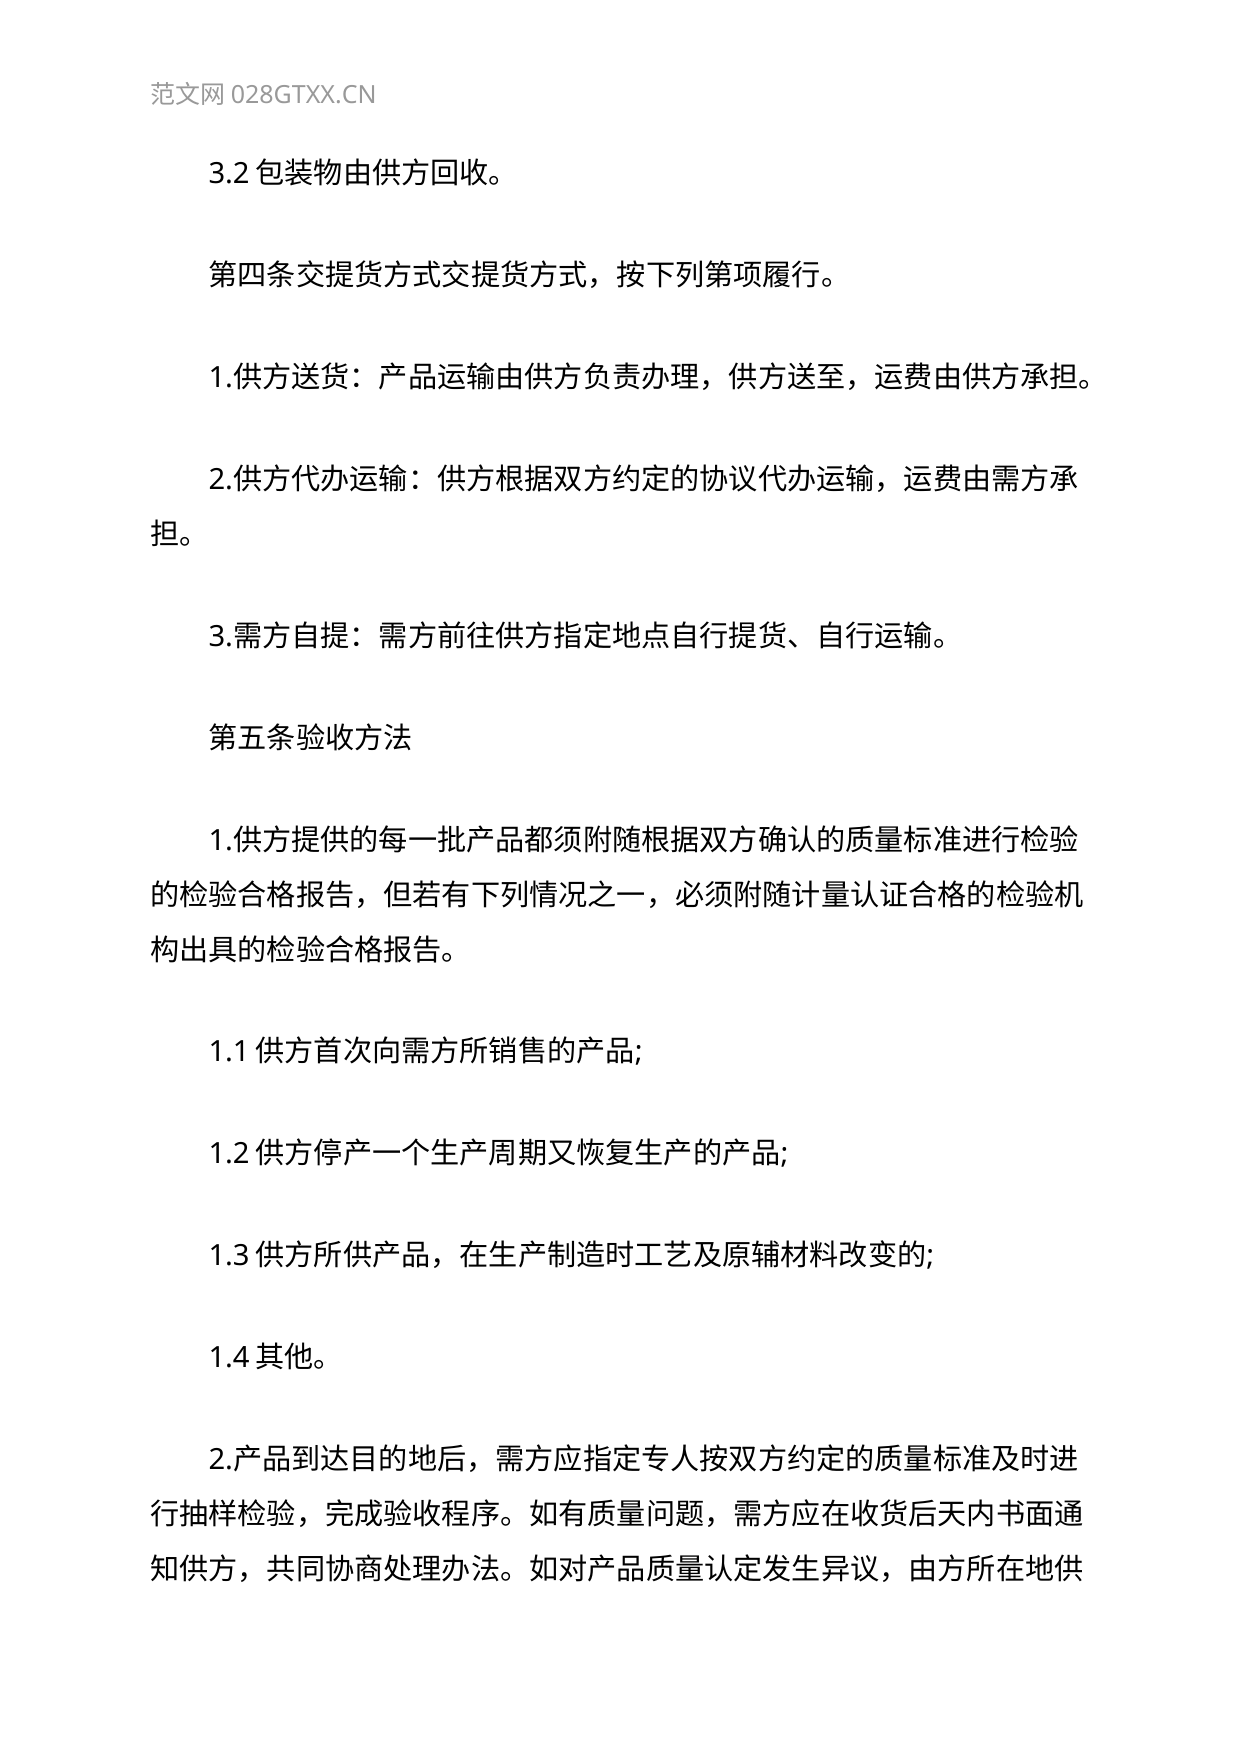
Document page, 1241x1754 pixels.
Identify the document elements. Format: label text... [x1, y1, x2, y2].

text 2.供方代办运输：供方根据双方约定的协议代办运输，运费由需方承担。 [150, 456, 1090, 553]
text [150, 1436, 1090, 1588]
text 3.2包装物由供方回收。 [150, 150, 1090, 192]
text 1.供方提供的每一批产品都须附随根据双方确认的质量标准进行检验的检验合格报告，但若有下列情况之一，必须附随计量认证合格的检验机构出具的检验合格报告。 [150, 816, 1090, 968]
text 第五条验收方法 [150, 714, 1090, 757]
text 3.需方自提：需方前往供方指定地点自行提货、自行运输。 [150, 612, 1090, 655]
text 1.供方送货：产品运输由供方负责办理，供方送至，运费由供方承担。 [150, 354, 1090, 396]
text 第四条交提货方式交提货方式，按下列第项履行。 [150, 252, 1090, 294]
text 1.4其他。 [150, 1334, 1090, 1376]
text 1.3供方所供产品，在生产制造时工艺及原辅材料改变的; [150, 1232, 1090, 1274]
text 1.1供方首次向需方所销售的产品; [150, 1028, 1090, 1070]
text 1.2供方停产一个生产周期又恢复生产的产品; [150, 1130, 1090, 1172]
